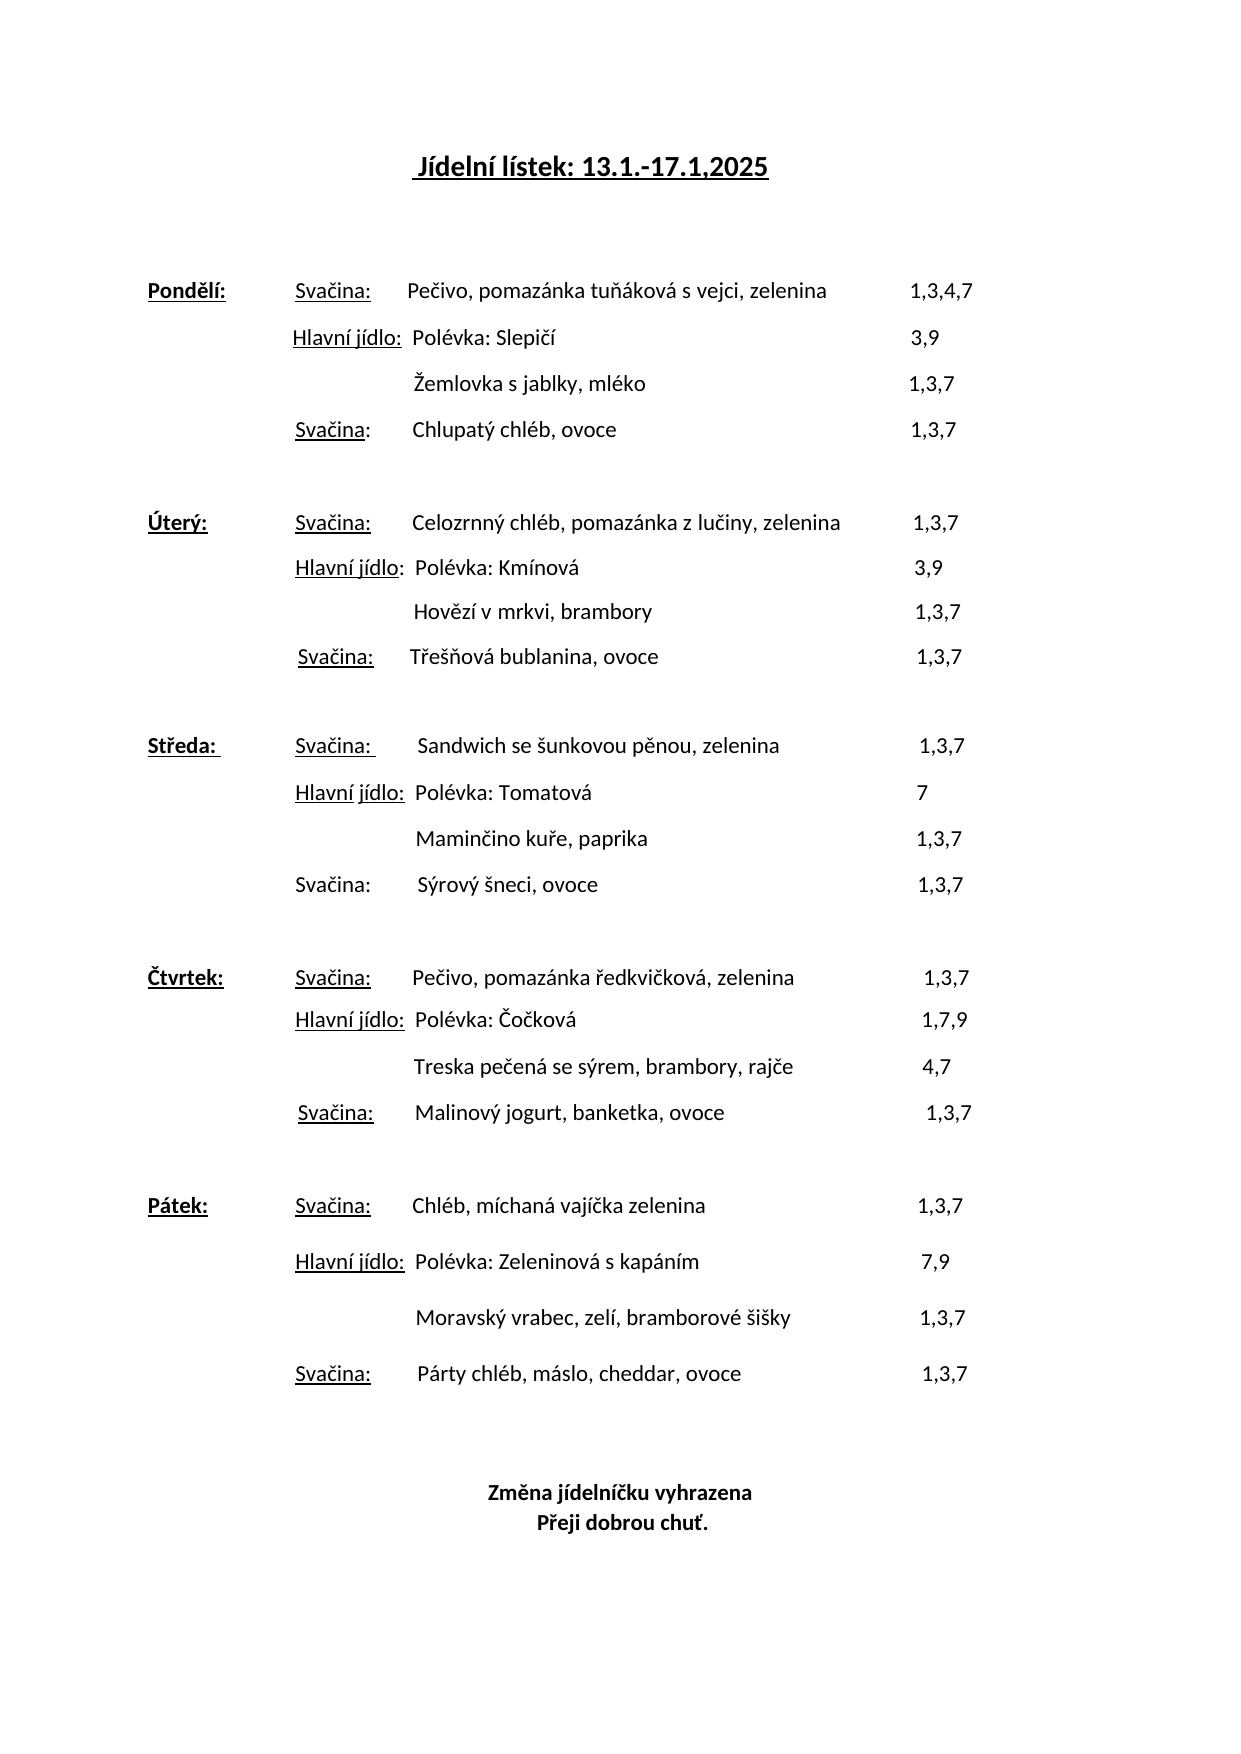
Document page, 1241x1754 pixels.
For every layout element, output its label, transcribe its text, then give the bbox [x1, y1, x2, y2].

text Změna jídelníčku vyhrazena [148, 1478, 1093, 1506]
text Hlavní jídlo: Polévka: Kmínová 3,9 [148, 553, 1093, 581]
text Hovězí v mrkvi, brambory 1,3,7 [221, 597, 1093, 626]
text Přeji dobrou chuť. [148, 1508, 1093, 1536]
text Treska pečená se sýrem, brambory, rajče 4,7 [221, 1052, 1093, 1080]
text Svačina: Třešňová bublanina, ovoce 1,3,7 [148, 642, 1093, 670]
text Žemlovka s jablky, mléko 1,3,7 [221, 369, 1093, 397]
text Hlavní jídlo: Polévka: Zeleninová s kapáním 7,9 [148, 1247, 1093, 1275]
text Středa: Svačina: Sandwich se šunkovou pěnou, zelenina 1,3,7 [148, 732, 1093, 759]
text Svačina: Malinový jogurt, banketka, ovoce 1,3,7 [148, 1098, 1093, 1126]
text Hlavní jídlo: Polévka: Tomatová 7 [148, 778, 1093, 806]
text Svačina: Párty chléb, máslo, cheddar, ovoce 1,3,7 [221, 1359, 1093, 1387]
text Svačina: Chlupatý chléb, ovoce 1,3,7 [221, 415, 1093, 443]
text Úterý: Svačina: Celozrnný chléb, pomazánka z lučiny, zelenina 1,3,7 [148, 508, 1093, 536]
text Hlavní jídlo: Polévka: Čočková 1,7,9 [148, 1006, 1093, 1033]
text Jídelní lístek: 13.1.-17.1,2025 [148, 148, 1093, 183]
text Maminčino kuře, paprika 1,3,7 [148, 824, 1093, 852]
text Pondělí: Svačina: Pečivo, pomazánka tuňáková s vejci, zelenina 1,3,4,7 [148, 276, 1093, 304]
text Čtvrtek: Svačina: Pečivo, pomazánka ředkvičková, zelenina 1,3,7 [148, 963, 1093, 991]
text Pátek: Svačina: Chléb, míchaná vajíčka zelenina 1,3,7 [148, 1191, 1093, 1219]
text Hlavní jídlo: Polévka: Slepičí 3,9 [148, 323, 1093, 351]
text Moravský vrabec, zelí, bramborové šišky 1,3,7 [148, 1303, 1093, 1331]
text Svačina: Sýrový šneci, ovoce 1,3,7 [221, 871, 1093, 899]
